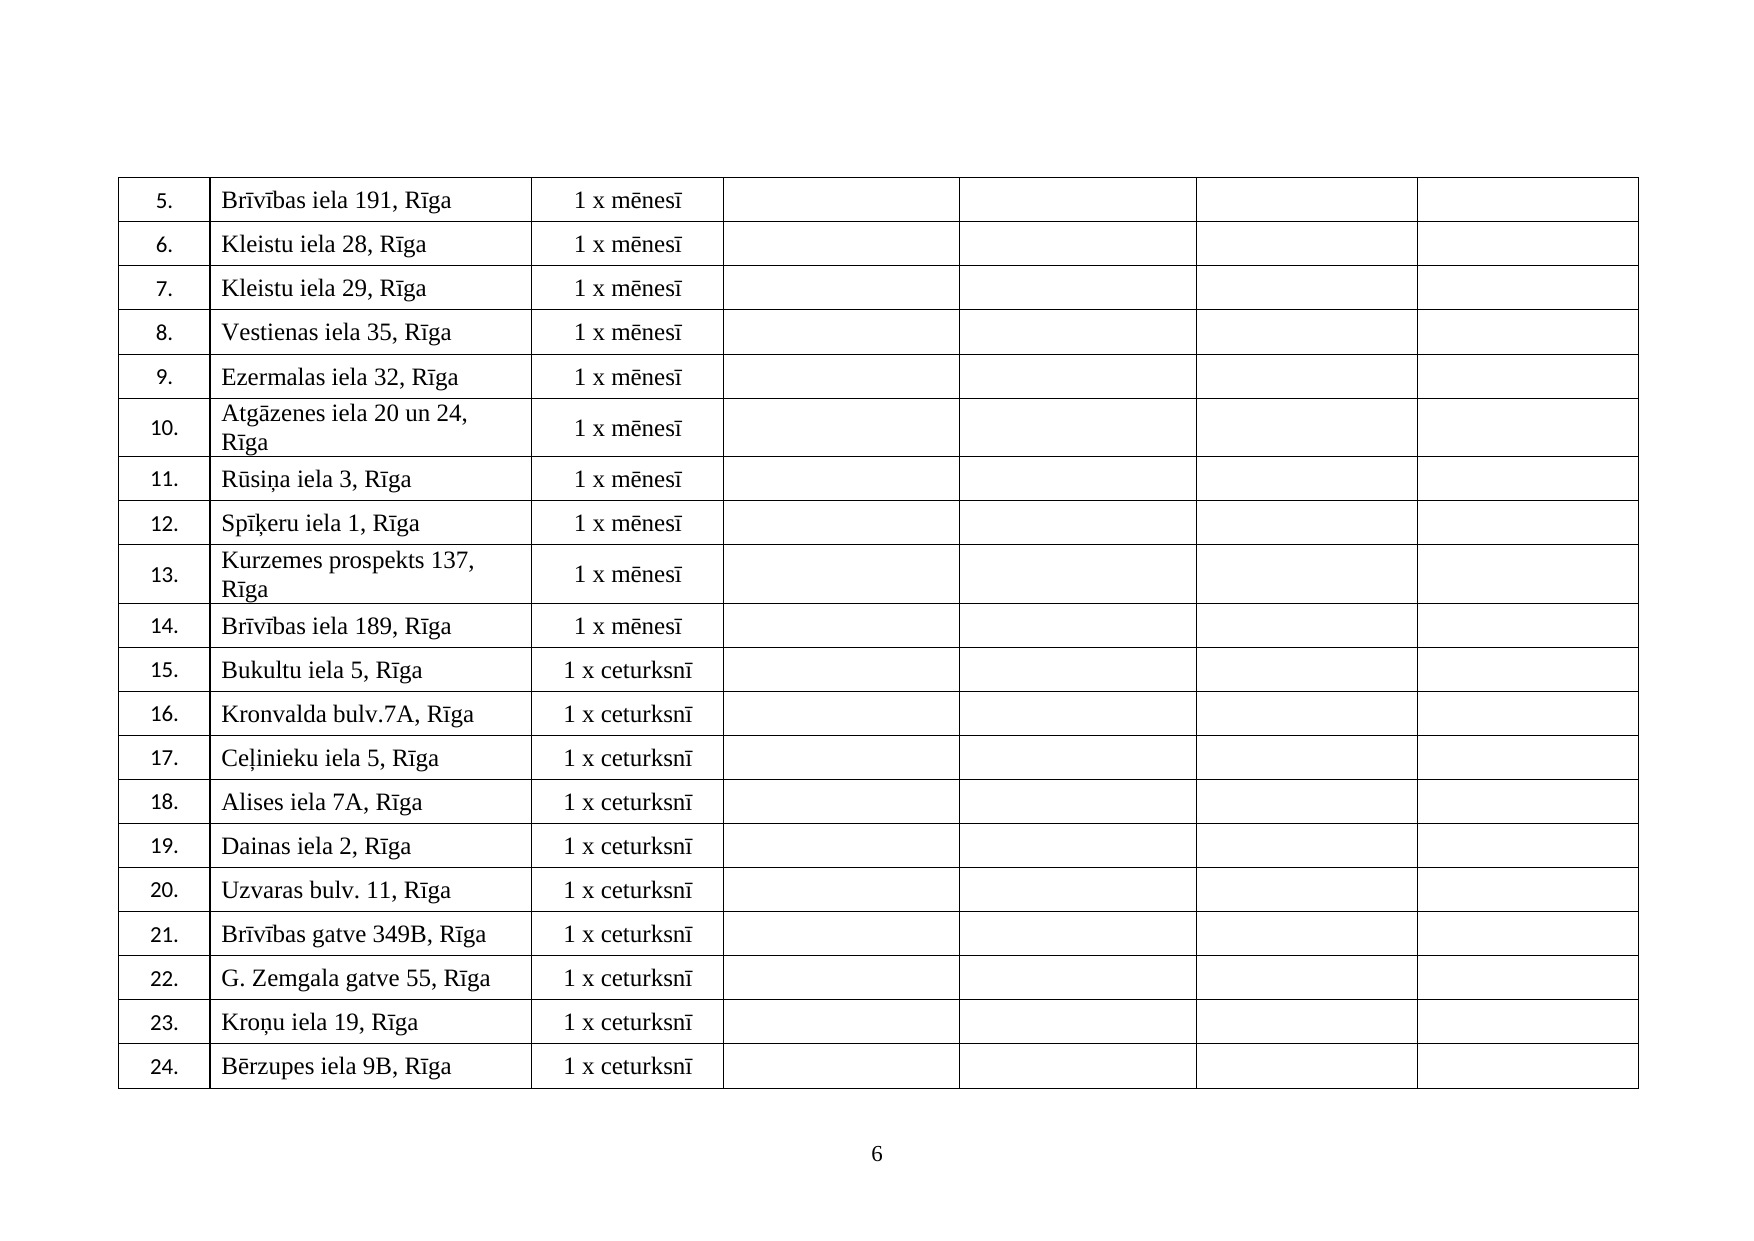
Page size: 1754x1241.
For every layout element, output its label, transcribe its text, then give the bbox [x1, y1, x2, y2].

table_cell 21. [119, 912, 209, 955]
table_cell [1418, 824, 1638, 867]
table_cell 7. [119, 266, 209, 309]
table_cell 1 x ceturksnī [532, 1044, 723, 1087]
table_cell 1 x ceturksnī [532, 956, 723, 999]
table_cell Bukultu iela 5, Rīga [211, 648, 531, 691]
table_cell Ceļinieku iela 5, Rīga [211, 736, 531, 779]
table_cell [1418, 1000, 1638, 1043]
table_cell [960, 868, 1196, 911]
table_cell [724, 501, 959, 544]
table_cell [960, 692, 1196, 735]
table_cell 1 x mēnesī [532, 310, 723, 353]
table_cell 1 x mēnesī [532, 266, 723, 309]
table_cell [724, 692, 959, 735]
table_cell [724, 648, 959, 691]
table_cell 8. [119, 310, 209, 353]
table_cell [960, 178, 1196, 221]
table_cell [1197, 178, 1417, 221]
table_cell [1197, 399, 1417, 456]
table_cell [1418, 912, 1638, 955]
table_cell [1418, 736, 1638, 779]
table_cell [1418, 604, 1638, 647]
table_cell [724, 1044, 959, 1087]
table_cell [960, 266, 1196, 309]
table_cell Dainas iela 2, Rīga [211, 824, 531, 867]
table_cell [1197, 736, 1417, 779]
table_cell 1 x mēnesī [532, 355, 723, 397]
table_cell 14. [119, 604, 209, 647]
table_cell [724, 604, 959, 647]
table_cell [1197, 1044, 1417, 1087]
table_cell [724, 824, 959, 867]
table_cell [724, 1000, 959, 1043]
table_cell [724, 868, 959, 911]
table_cell [1197, 912, 1417, 955]
table_cell [724, 780, 959, 823]
table_cell [724, 912, 959, 955]
table_cell [960, 736, 1196, 779]
table_cell Kleistu iela 29, Rīga [211, 266, 531, 309]
table_cell [724, 545, 959, 603]
table_cell 1 x mēnesī [532, 399, 723, 456]
table_cell [1418, 222, 1638, 265]
table_cell [724, 355, 959, 397]
table_cell [1197, 956, 1417, 999]
table_cell 6. [119, 222, 209, 265]
table_cell [1197, 355, 1417, 397]
table_cell [960, 1000, 1196, 1043]
table_cell 9. [119, 355, 209, 397]
table_cell Vestienas iela 35, Rīga [211, 310, 531, 353]
table_cell 10. [119, 399, 209, 456]
table_cell [1418, 780, 1638, 823]
table_cell [1418, 355, 1638, 397]
table_cell [960, 956, 1196, 999]
table_cell [724, 178, 959, 221]
table_cell [724, 736, 959, 779]
table_cell 1 x mēnesī [532, 501, 723, 544]
table_cell 5. [119, 178, 209, 221]
table_cell [1197, 310, 1417, 353]
table_cell Brīvības iela 191, Rīga [211, 178, 531, 221]
table_cell Kleistu iela 28, Rīga [211, 222, 531, 265]
table_cell Uzvaras bulv. 11, Rīga [211, 868, 531, 911]
table_cell [960, 604, 1196, 647]
table_cell 1 x mēnesī [532, 457, 723, 500]
table_cell [1197, 604, 1417, 647]
table_cell Brīvības gatve 349B, Rīga [211, 912, 531, 955]
table_cell [960, 355, 1196, 397]
table_cell [1197, 222, 1417, 265]
table_cell [1418, 648, 1638, 691]
table_cell Rūsiņa iela 3, Rīga [211, 457, 531, 500]
table_cell [960, 780, 1196, 823]
table_cell 22. [119, 956, 209, 999]
table_cell [960, 912, 1196, 955]
table_cell [1197, 648, 1417, 691]
table_cell [1418, 868, 1638, 911]
table_cell 13. [119, 545, 209, 603]
table_cell Bērzupes iela 9B, Rīga [211, 1044, 531, 1087]
table_cell [1197, 824, 1417, 867]
table_cell 20. [119, 868, 209, 911]
table_cell [960, 545, 1196, 603]
table_cell [1197, 266, 1417, 309]
table_cell [1197, 501, 1417, 544]
table_cell [960, 824, 1196, 867]
table_cell [960, 648, 1196, 691]
table_cell 24. [119, 1044, 209, 1087]
table_cell 11. [119, 457, 209, 500]
table_cell 1 x mēnesī [532, 222, 723, 265]
table_cell [724, 222, 959, 265]
table_cell 15. [119, 648, 209, 691]
table_cell 1 x mēnesī [532, 604, 723, 647]
table_cell 1 x mēnesī [532, 178, 723, 221]
table_cell [724, 956, 959, 999]
table_cell 18. [119, 780, 209, 823]
table_cell [724, 457, 959, 500]
table_cell 1 x ceturksnī [532, 736, 723, 779]
table_cell [960, 222, 1196, 265]
table_cell [1197, 545, 1417, 603]
table_cell Ezermalas iela 32, Rīga [211, 355, 531, 397]
table_cell Atgāzenes iela 20 un 24, Rīga [211, 399, 531, 456]
table_cell [960, 1044, 1196, 1087]
table_cell [1197, 868, 1417, 911]
table_cell [724, 310, 959, 353]
table_cell 12. [119, 501, 209, 544]
table_cell Brīvības iela 189, Rīga [211, 604, 531, 647]
table_cell 19. [119, 824, 209, 867]
table_cell [1418, 178, 1638, 221]
table_cell [1418, 956, 1638, 999]
table_cell [1418, 1044, 1638, 1087]
table_cell 1 x ceturksnī [532, 912, 723, 955]
table_cell [1418, 545, 1638, 603]
table_cell [1418, 457, 1638, 500]
table_cell [1418, 266, 1638, 309]
table_cell [1418, 501, 1638, 544]
table_cell [960, 501, 1196, 544]
table_cell [1197, 457, 1417, 500]
table_cell Alises iela 7A, Rīga [211, 780, 531, 823]
table_cell 1 x ceturksnī [532, 780, 723, 823]
table_cell [1418, 310, 1638, 353]
table_cell 23. [119, 1000, 209, 1043]
table_cell 1 x ceturksnī [532, 868, 723, 911]
table_cell [1197, 780, 1417, 823]
table_cell [1418, 399, 1638, 456]
table_cell G. Zemgala gatve 55, Rīga [211, 956, 531, 999]
table_cell [724, 399, 959, 456]
table_cell [960, 399, 1196, 456]
table_cell [1418, 692, 1638, 735]
table_cell Kurzemes prospekts 137, Rīga [211, 545, 531, 603]
table_cell [724, 266, 959, 309]
table_cell 17. [119, 736, 209, 779]
table_cell 16. [119, 692, 209, 735]
table_cell Spīķeru iela 1, Rīga [211, 501, 531, 544]
table_cell 1 x ceturksnī [532, 1000, 723, 1043]
table_cell 1 x ceturksnī [532, 692, 723, 735]
table_cell [1197, 1000, 1417, 1043]
table_cell 1 x mēnesī [532, 545, 723, 603]
table_cell [960, 310, 1196, 353]
table_cell Kronvalda bulv.7A, Rīga [211, 692, 531, 735]
table_cell 1 x ceturksnī [532, 824, 723, 867]
table_cell [1197, 692, 1417, 735]
table_cell Kroņu iela 19, Rīga [211, 1000, 531, 1043]
table_cell [960, 457, 1196, 500]
table_cell 1 x ceturksnī [532, 648, 723, 691]
